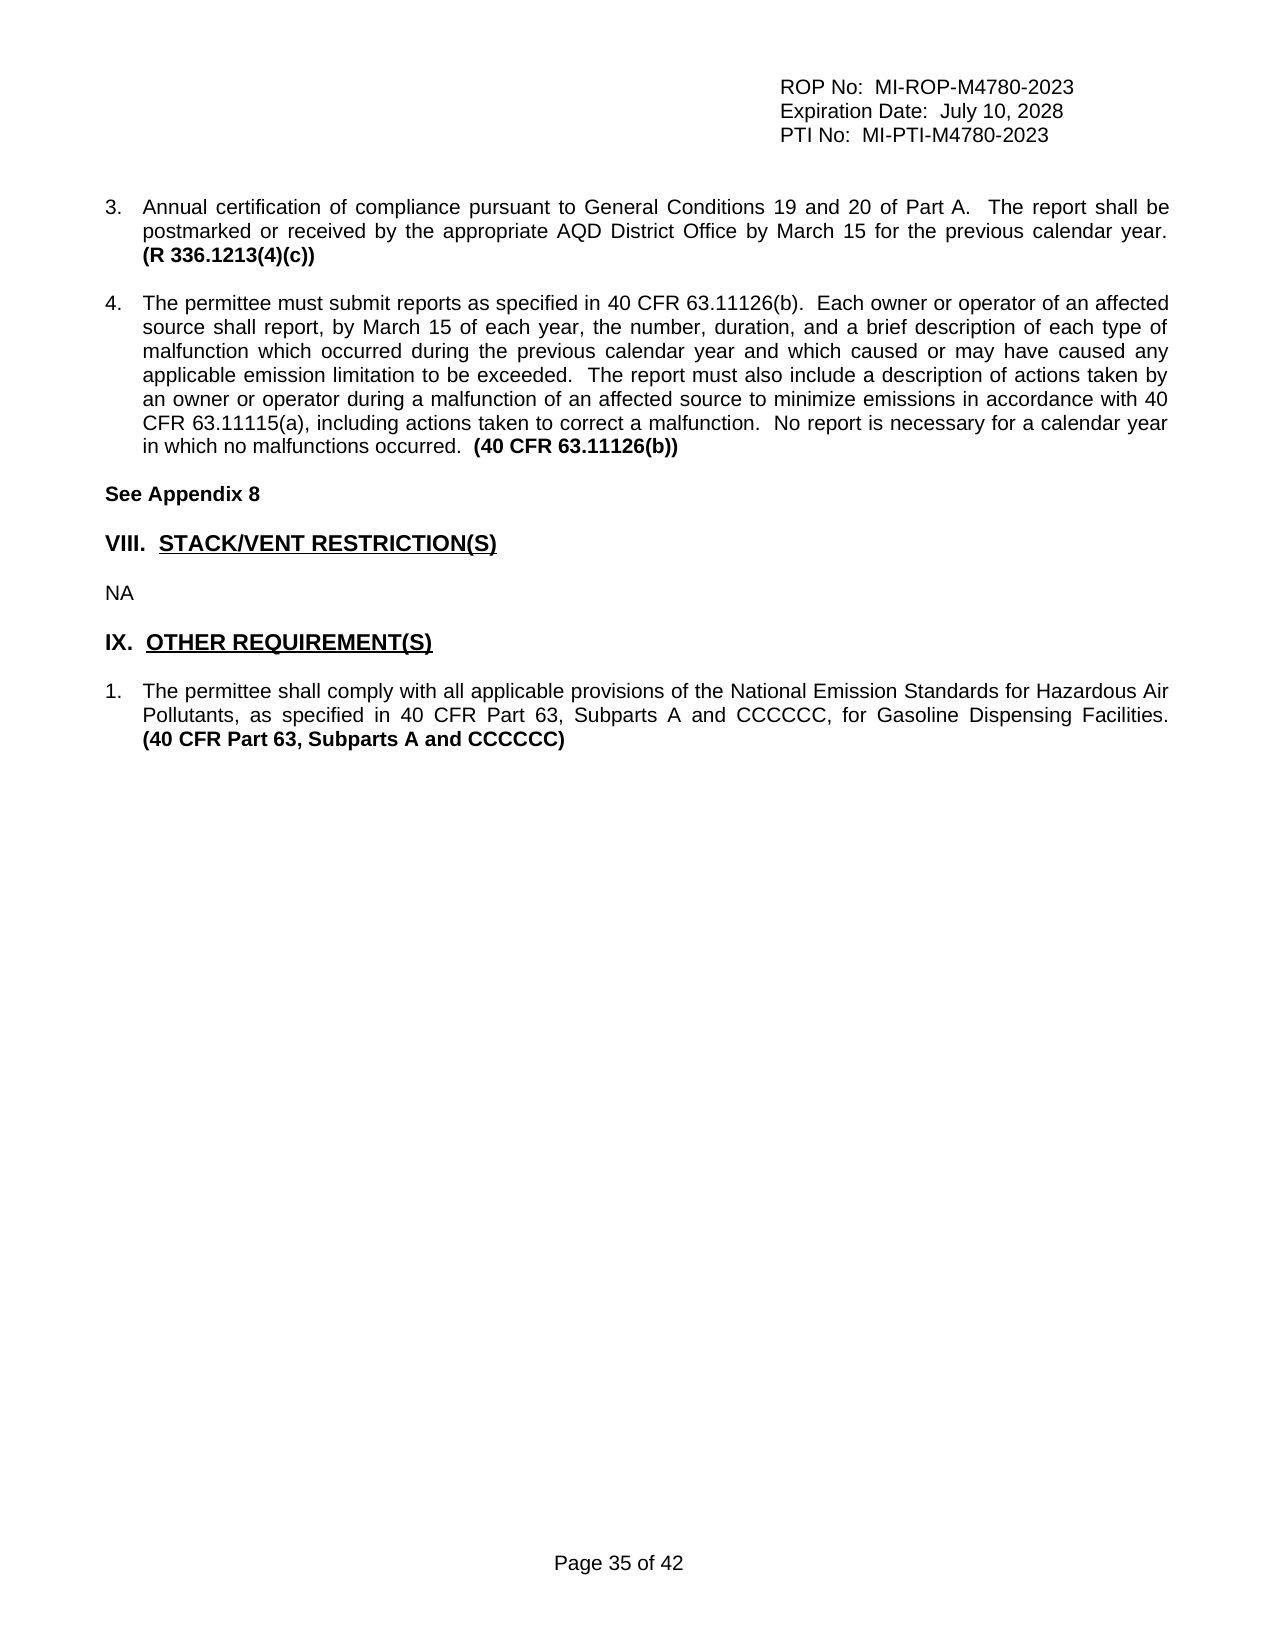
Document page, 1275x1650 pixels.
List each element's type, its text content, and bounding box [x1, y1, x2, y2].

text 3. Annual certification of compliance pursuant to General Conditions 19 and 20 of Part A. The report shall be postmarked or received by the appropriate AQD District Office by March 15 for the previous calendar year. (R 336.1213(4)(c)) [105, 195, 1170, 267]
list The permittee must submit reports as specified in 40 CFR 63.11126(b). Each owner or operator of an affected source shall report, by March 15 of each year, the number, duration, and a brief description of each type of malfunction which occurred during the previous calendar year and which caused or may have caused any applicable emission limitation to be exceeded. The report must also include a description of actions taken by an owner or operator during a malfunction of an affected source to minimize emissions in accordance with 40 CFR 63.11115(a), including actions taken to correct a malfunction. No report is necessary for a calendar year in which no malfunctions occurred. (40 CFR 63.11126(b)) [105, 291, 1170, 458]
text See Appendix 8 [105, 482, 1170, 506]
list The permittee shall comply with all applicable provisions of the National Emission Standards for Hazardous Air Pollutants, as specified in 40 CFR Part 63, Subparts A and CCCCCC, for Gasoline Dispensing Facilities. (40 CFR Part 63, Subparts A and CCCCCC) [105, 679, 1170, 751]
text NA [105, 581, 1170, 604]
text VIII. STACK/VENT RESTRICTION(S) [105, 530, 1170, 557]
text IX. OTHER REQUIREMENT(S) [105, 628, 1170, 655]
